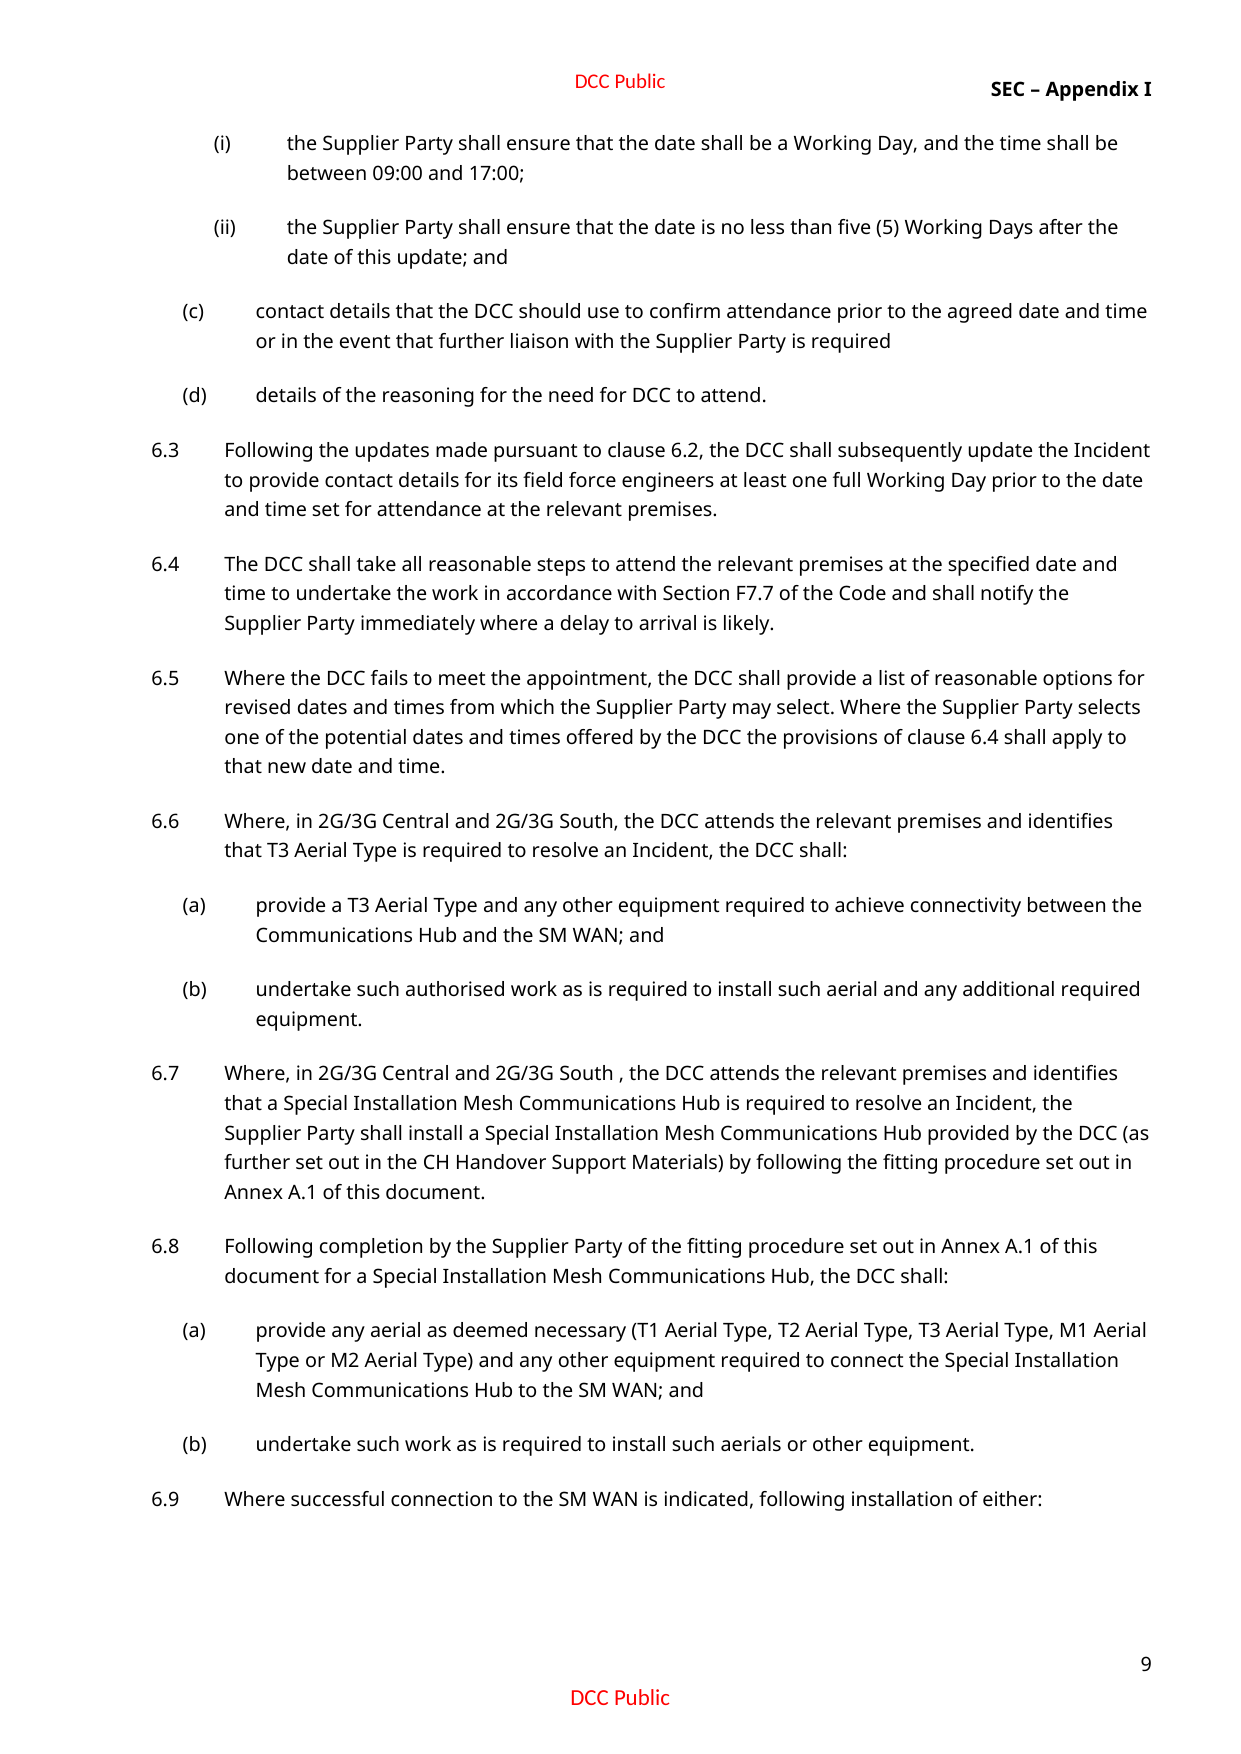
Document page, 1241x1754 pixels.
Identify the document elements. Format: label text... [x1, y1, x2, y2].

list details of the reasoning for the need for DCC to attend. [182, 382, 1152, 409]
list Where successful connection to the SM WAN is indicated, following installation of either: [151, 1485, 1152, 1512]
list Where the DCC fails to meet the appointment, the DCC shall provide a list of reasonable options for revised dates and times from which the Supplier Party may select. Where the Supplier Party selects one of the potential dates and times offered by the DCC the provisions of clause 6.4 shall apply to that new date and time. [151, 664, 1152, 779]
list provide any aerial as deemed necessary (T1 Aerial Type, T2 Aerial Type, T3 Aerial Type, M1 Aerial Type or M2 Aerial Type) and any other equipment required to connect the Special Installation Mesh Communications Hub to the SM WAN; and [182, 1317, 1152, 1403]
list The DCC shall take all reasonable steps to attend the relevant premises at the specified date and time to undertake the work in accordance with Section F7.7 of the Code and shall notify the Supplier Party immediately where a delay to arrival is likely. [151, 550, 1152, 636]
list provide a T3 Aerial Type and any other equipment required to achieve connectivity between the Communications Hub and the SM WAN; and [182, 891, 1152, 948]
list Following the updates made pursuant to clause 6.2, the DCC shall subsequently update the Incident to provide contact details for its field force engineers at least one full Working Day prior to the date and time set for attendance at the relevant premises. [151, 436, 1152, 522]
list Where, in 2G/3G Central and 2G/3G South, the DCC attends the relevant premises and identifies that T3 Aerial Type is required to resolve an Incident, the DCC shall: [151, 807, 1152, 864]
list undertake such work as is required to install such aerials or other equipment. [182, 1430, 1152, 1457]
list the Supplier Party shall ensure that the date is no less than five (5) Working Days after the date of this update; and [214, 213, 1152, 270]
list the Supplier Party shall ensure that the date shall be a Working Day, and the time shall be between 09:00 and 17:00; [214, 129, 1152, 186]
list Where, in 2G/3G Central and 2G/3G South , the DCC attends the relevant premises and identifies that a Special Installation Mesh Communications Hub is required to resolve an Incident, the Supplier Party shall install a Special Installation Mesh Communications Hub provided by the DCC (as further set out in the CH Handover Support Materials) by following the fitting procedure set out in Annex A.1 of this document. [151, 1059, 1152, 1205]
list Following completion by the Supplier Party of the fitting procedure set out in Annex A.1 of this document for a Special Installation Mesh Communications Hub, the DCC shall: [151, 1232, 1152, 1289]
list undertake such authorised work as is required to install such aerial and any additional required equipment. [182, 975, 1152, 1032]
list contact details that the DCC should use to confirm attendance prior to the agreed date and time or in the event that further liaison with the Supplier Party is required [182, 297, 1152, 354]
